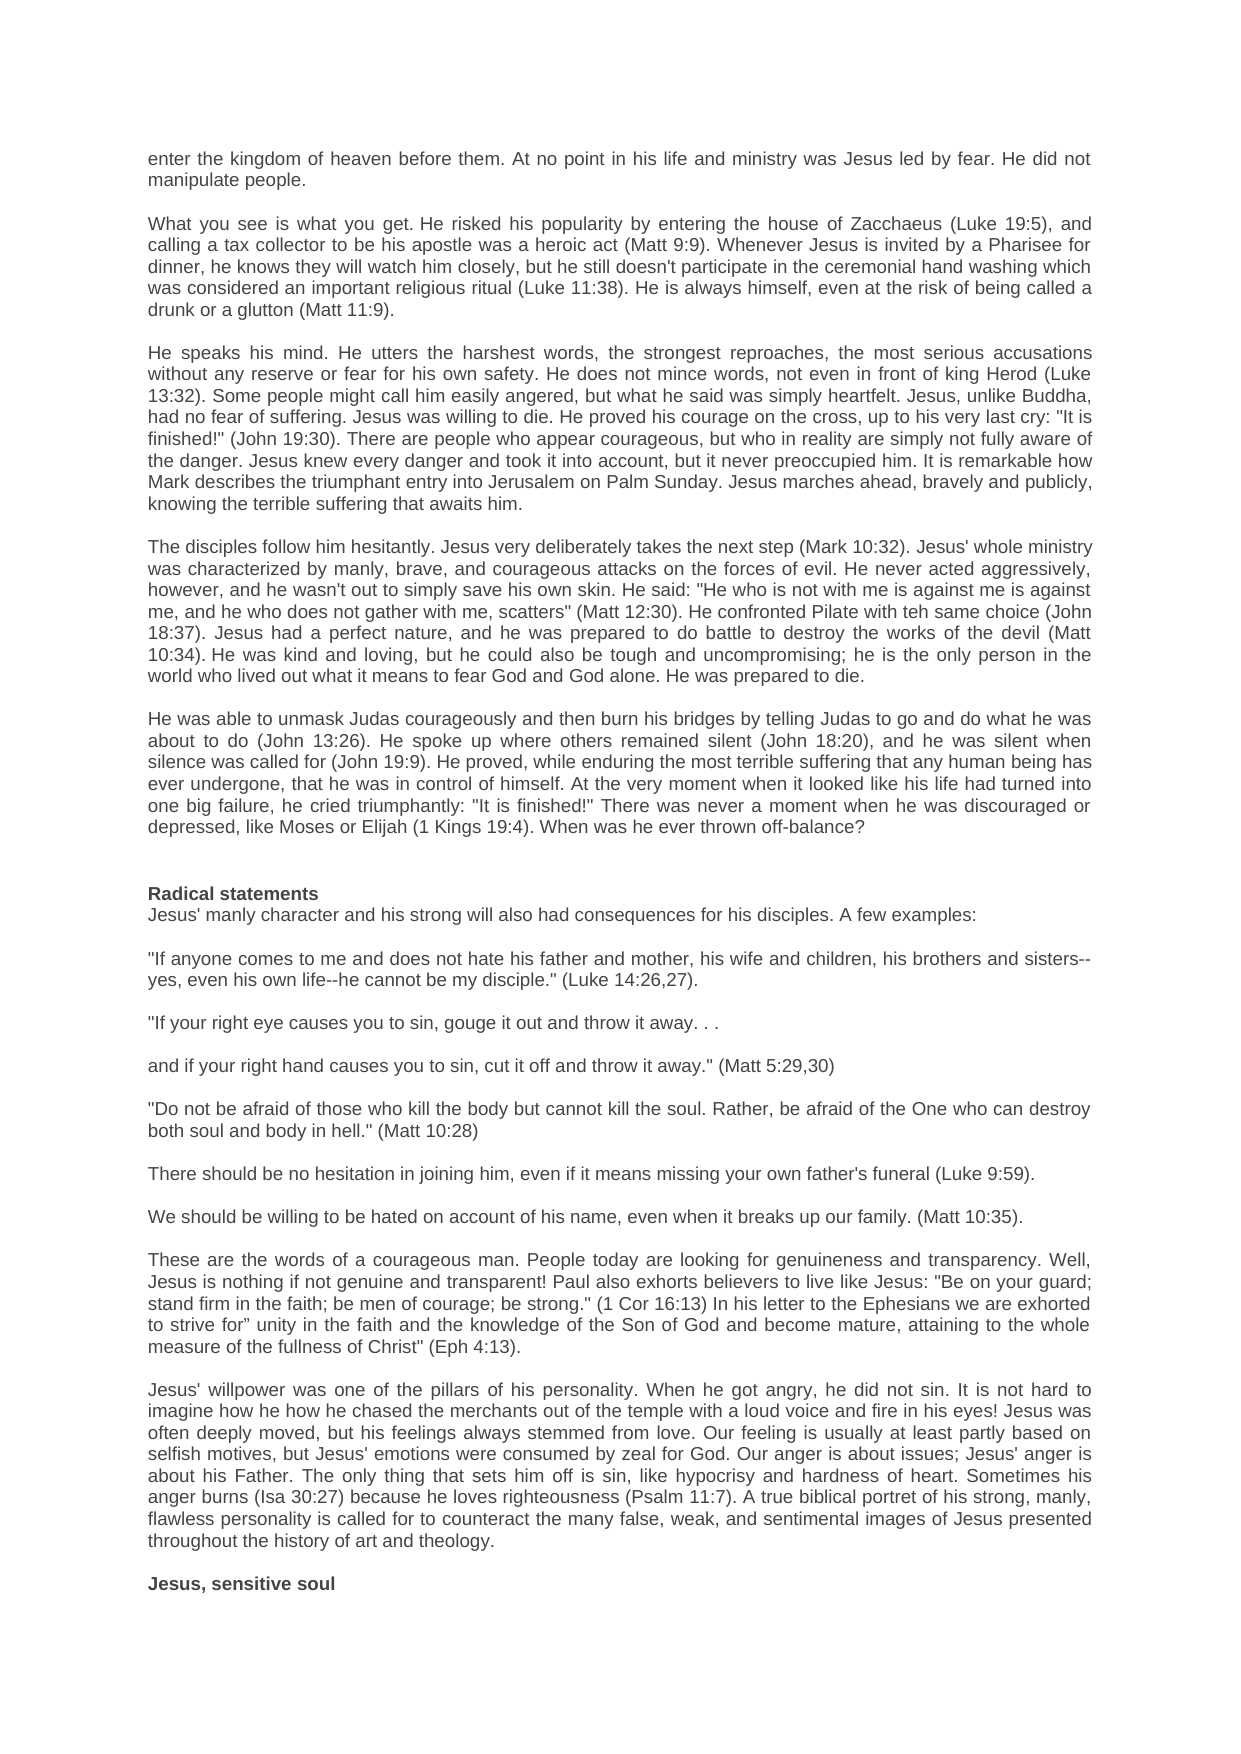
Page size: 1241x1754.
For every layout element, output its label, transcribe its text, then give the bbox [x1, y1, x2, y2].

text "Do not be afraid of those who kill the body but cannot kill the soul. Rather, be afraid of the One who can destroy both soul and body in hell." (Matt 10:28) [148, 1098, 1093, 1141]
text We should be willing to be hated on account of his name, even when it breaks up our family. (Matt 10:35). [148, 1206, 1093, 1228]
text Jesus' willpower was one of the pillars of his personality. When he got angry, he did not sin. It is not hard to imagine how he how he chased the merchants out of the temple with a loud voice and fire in his eyes! Jesus was often deeply moved, but his feelings always stemmed from love. Our feeling is usually at least partly based on selfish motives, but Jesus' emotions were consumed by zeal for God. Our anger is about issues; Jesus' anger is about his Father. The only thing that sets him off is sin, like hypocrisy and hardness of heart. Sometimes his anger burns (Isa 30:27) because he loves righteousness (Psalm 11:7). A true biblical portret of his strong, manly, flawless personality is called for to counteract the many false, weak, and sentimental images of Jesus presented throughout the history of art and theology. [148, 1378, 1093, 1551]
text He was able to unmask Judas courageously and then burn his bridges by telling Judas to go and do what he was about to do (John 13:26). He spoke up where others remained silent (John 18:20), and he was silent when silence was called for (John 19:9). He proved, while enduring the most terrible suffering that any human being has ever undergone, that he was in control of himself. At the very moment when it looked like his life had turned into one big failure, he cried triumphantly: "It is finished!" There was never a moment when he was discouraged or depressed, like Moses or Elijah (1 Kings 19:4). When was he ever thrown off-balance? [148, 708, 1093, 838]
text "If anyone comes to me and does not hate his father and mother, his wife and children, his brothers and sisters--yes, even his own life--he cannot be my disciple." (Luke 14:26,27). [148, 947, 1093, 990]
text Jesus' manly character and his strong will also had consequences for his disciples. A few examples: [148, 904, 1093, 926]
text The disciples follow him hesitantly. Jesus very deliberately takes the next step (Mark 10:32). Jesus' whole ministry was characterized by manly, brave, and courageous attacks on the forces of evil. He never acted aggressively, however, and he wasn't out to simply save his own skin. He said: "He who is not with me is against me is against me, and he who does not gather with me, scatters" (Matt 12:30). He confronted Pilate with teh same choice (John 18:37). Jesus had a perfect nature, and he was prepared to do battle to destroy the works of the devil (Matt 10:34). He was kind and loving, but he could also be tough and uncompromising; he is the only person in the world who lived out what it means to fear God and God alone. He was prepared to die. [148, 536, 1093, 687]
text Jesus, sensitive soul [148, 1573, 1093, 1594]
text Radical statements [148, 883, 1093, 904]
text What you see is what you get. He risked his popularity by entering the house of Zacchaeus (Luke 19:5), and calling a tax collector to be his apostle was a heroic act (Matt 9:9). Whenever Jesus is invited by a Pharisee for dinner, he knows they will watch him closely, but he still doesn't participate in the ceremonial hand washing which was considered an important religious ritual (Luke 11:38). He is always himself, even at the risk of being called a drunk or a glutton (Matt 11:9). [148, 212, 1093, 320]
text These are the words of a courageous man. People today are looking for genuineness and transparency. Well, Jesus is nothing if not genuine and transparent! Paul also exhorts believers to live like Jesus: "Be on your guard; stand firm in the faith; be men of courage; be strong." (1 Cor 16:13) In his letter to the Ephesians we are exhorted to strive for” unity in the faith and the knowledge of the Son of God and become mature, attaining to the whole measure of the fullness of Christ" (Eph 4:13). [148, 1249, 1093, 1357]
text and if your right hand causes you to sin, cut it off and throw it away." (Matt 5:29,30) [148, 1055, 1093, 1077]
text There should be no hesitation in joining him, even if it means missing your own father's funeral (Luke 9:59). [148, 1163, 1093, 1184]
text He speaks his mind. He utters the harshest words, the strongest reproaches, the most serious accusations without any reserve or fear for his own safety. He does not mince words, not even in front of king Herod (Luke 13:32). Some people might call him easily angered, but what he said was simply heartfelt. Jesus, unlike Buddha, had no fear of suffering. Jesus was willing to die. He proved his courage on the cross, up to his very last cry: "It is finished!" (John 19:30). There are people who appear courageous, but who in reality are simply not fully aware of the danger. Jesus knew every danger and took it into account, but it never preoccupied him. It is remarkable how Mark describes the triumphant entry into Jerusalem on Palm Sunday. Jesus marches ahead, bravely and publicly, knowing the terrible suffering that awaits him. [148, 342, 1093, 514]
text "If your right eye causes you to sin, gouge it out and throw it away. . . [148, 1012, 1093, 1033]
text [148, 148, 1093, 191]
